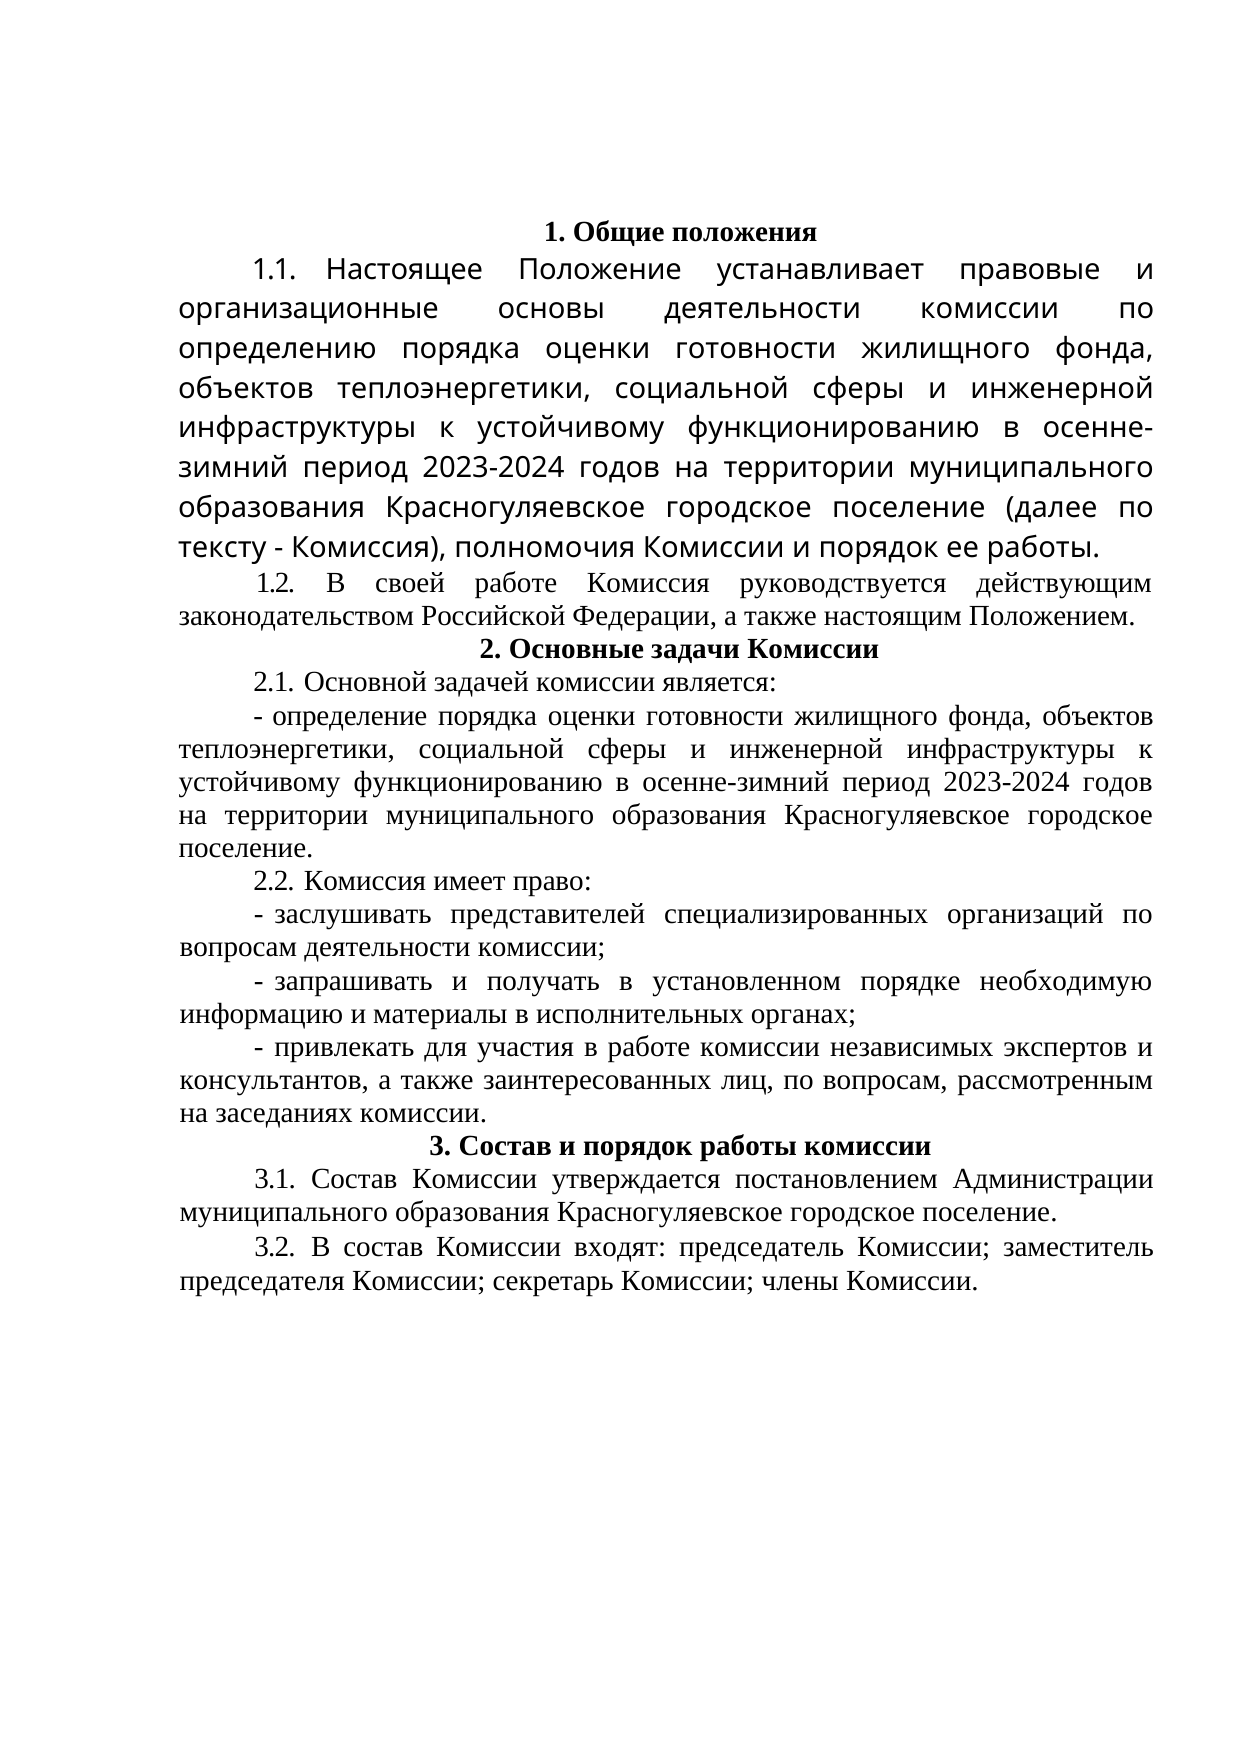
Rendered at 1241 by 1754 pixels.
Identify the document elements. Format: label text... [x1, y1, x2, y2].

list заслушивать представителей специализированных организаций по вопросам деятельности комиссии; [179, 897, 1153, 963]
text 2.1. Основной задачей комиссии является: [253, 665, 1154, 698]
text 3. Состав и порядок работы комиссии [429, 1129, 1154, 1162]
list В состав Комиссии входят: председатель Комиссии; заместитель председателя Комиссии; секретарь Комиссии; члены Комиссии. [179, 1228, 1154, 1298]
text 1.2. В своей работе Комиссия руководствуется действующим законодательством Российской Федерации, а также настоящим Положением. [178, 566, 1152, 632]
text 1.1. Настоящее Положение устанавливает правовые и организационные основы деятельности комиссии по определению порядка оценки готовности жилищного фонда, объектов теплоэнергетики, социальной сферы и инженерной инфраструктуры к устойчивому функционированию в осенне-зимний период 2023-2024 годов на территории муниципального образования Красногуляевское городское поселение (далее по тексту - Комиссия), полномочия Комиссии и порядок ее работы. [178, 248, 1154, 566]
text 2.2. Комиссия имеет право: [253, 864, 1154, 897]
text - определение порядка оценки готовности жилищного фонда, объектов теплоэнергетики, социальной сферы и инженерной инфраструктуры к устойчивому функционированию в осенне-зимний период 2023-2024 годов на территории муниципального образования Красногуляевское городское поселение. [178, 698, 1154, 864]
text 2. Основные задачи Комиссии [479, 632, 1154, 665]
list запрашивать и получать в установленном порядке необходимую информацию и материалы в исполнительных органах; [179, 963, 1153, 1030]
text 1. Общие положения [543, 215, 1154, 248]
list Состав Комиссии утверждается постановлением Администрации муниципального образования Красногуляевское городское поселение. [179, 1162, 1154, 1228]
list привлекать для участия в работе комиссии независимых экспертов и консультантов, а также заинтересованных лиц, по вопросам, рассмотренным на заседаниях комиссии. [179, 1030, 1154, 1129]
